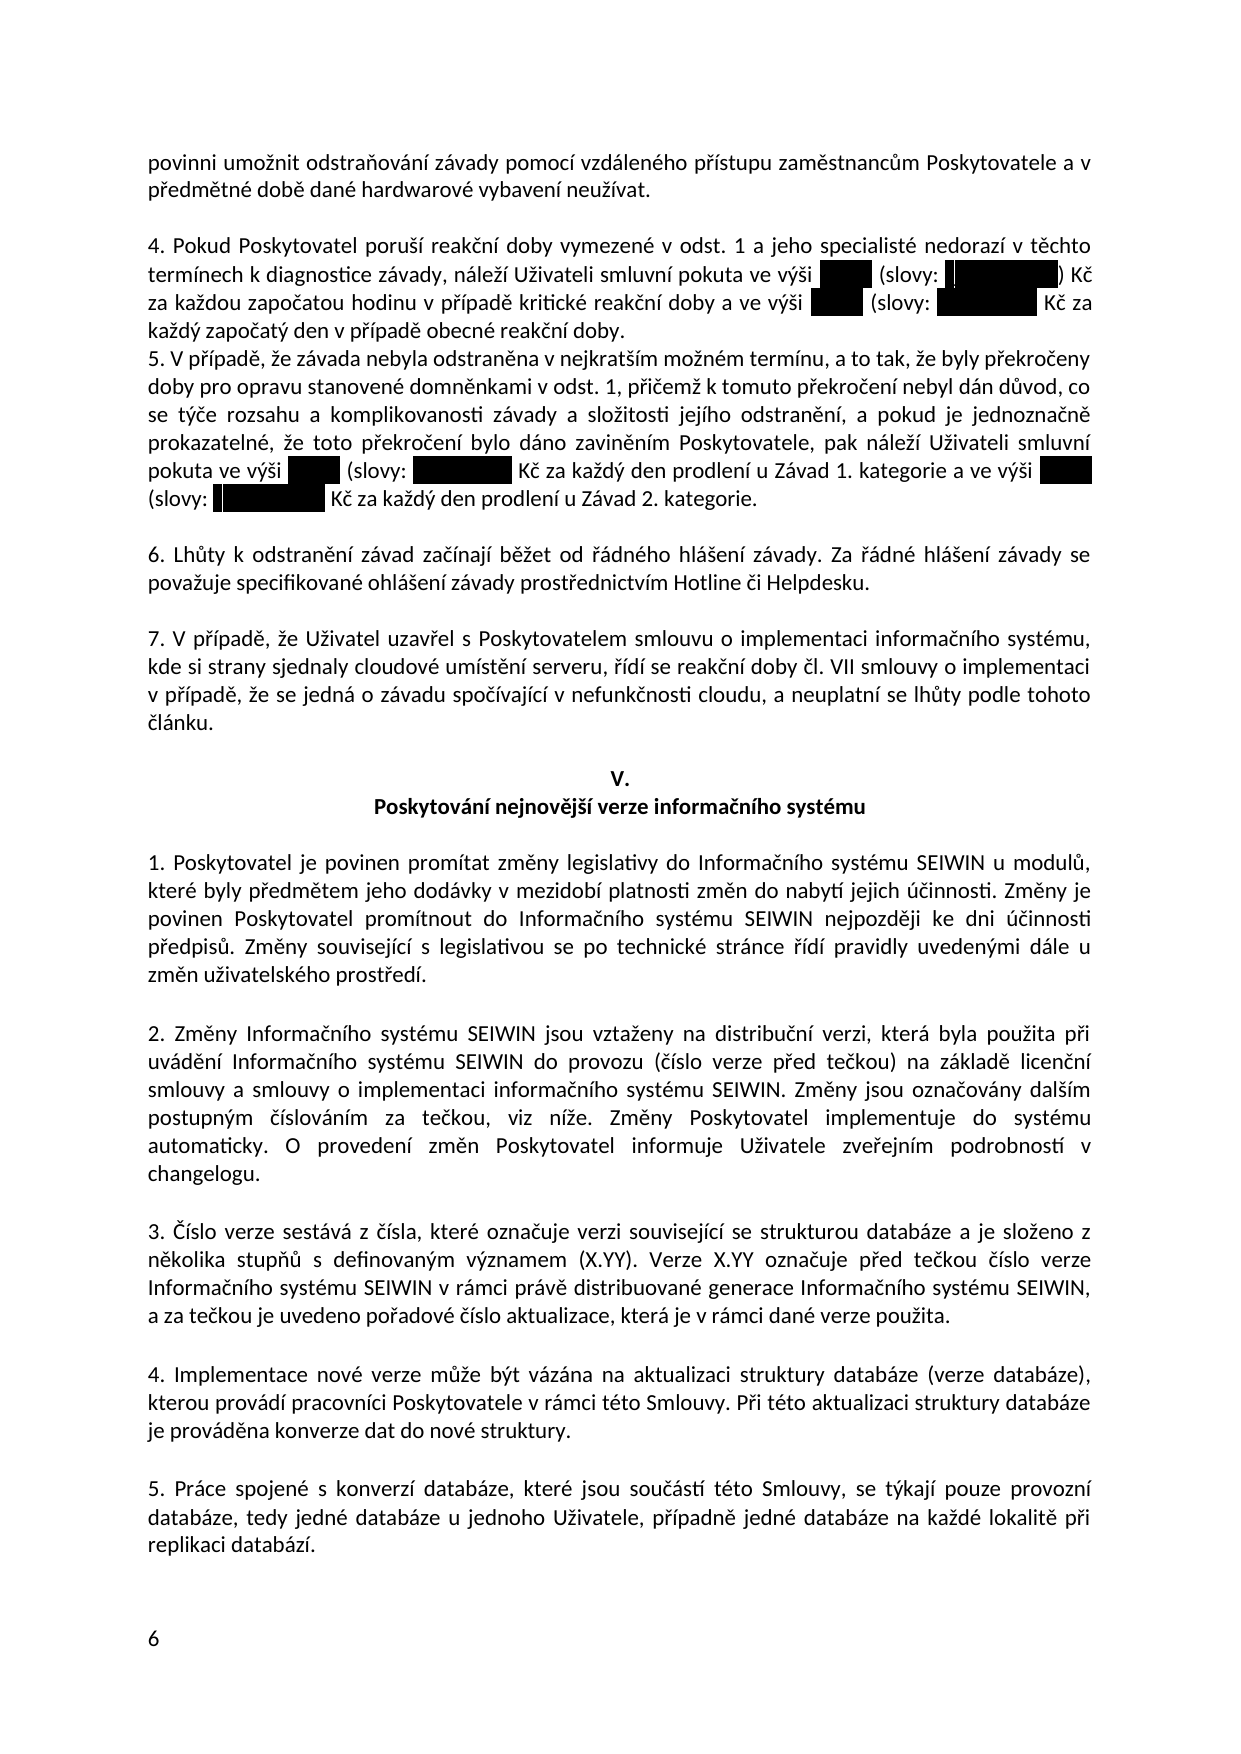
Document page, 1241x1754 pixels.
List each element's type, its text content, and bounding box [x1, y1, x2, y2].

text 5. V případě, že závada nebyla odstraněna v nejkratším možném termínu, a to tak, že byly překročeny doby pro opravu stanovené domněnkami v odst. 1, přičemž k tomuto překročení nebyl dán důvod, co se týče rozsahu a komplikovanosti závady a složitosti jejího odstranění, a pokud je jednoznačně prokazatelné, že toto překročení bylo dáno zaviněním Poskytovatele, pak náleží Uživateli smluvní pokuta ve výši 5.000 (slovy: „pět tisíc“) Kč za každý den prodlení u Závad 1. kategorie a ve výši 2.000 (slovy: „dva tisíce“) Kč za každý den prodlení u Závad 2. kategorie. [148, 344, 1093, 512]
text 5. Práce spojené s konverzí databáze, které jsou součástí této Smlouvy, se týkají pouze provozní databáze, tedy jedné databáze u jednoho Uživatele, případně jedné databáze na každé lokalitě při replikaci databází. [148, 1474, 1093, 1559]
text 4. Pokud Poskytovatel poruší reakční doby vymezené v odst. 1 a jeho specialisté nedorazí v těchto termínech k diagnostice závady, náleží Uživateli smluvní pokuta ve výši 1.000 (slovy: „jeden tisíc“) Kč za každou započatou hodinu v případě kritické reakční doby a ve výši 5.000 (slovy: „pět tisíc“) Kč za každý započatý den v případě obecné reakční doby. [148, 232, 1093, 344]
text V. [148, 764, 1093, 792]
text 1. Poskytovatel je povinen promítat změny legislativy do Informačního systému SEIWIN u modulů, které byly předmětem jeho dodávky v mezidobí platnosti změn do nabytí jejich účinnosti. Změny je povinen Poskytovatel promítnout do Informačního systému SEIWIN nejpozději ke dni účinnosti předpisů. Změny související s legislativou se po technické stránce řídí pravidly uvedenými dále u změn uživatelského prostředí. [148, 848, 1093, 988]
text 4. Implementace nové verze může být vázána na aktualizaci struktury databáze (verze databáze), kterou provádí pracovníci Poskytovatele v rámci této Smlouvy. Při této aktualizaci struktury databáze je prováděna konverze dat do nové struktury. [148, 1360, 1093, 1444]
text Poskytování nejnovější verze informačního systému [148, 792, 1093, 820]
text 6. Lhůty k odstranění závad začínají běžet od řádného hlášení závady. Za řádné hlášení závady se považuje specifikované ohlášení závady prostřednictvím Hotline či Helpdesku. [148, 540, 1093, 596]
text 3. Číslo verze sestává z čísla, které označuje verzi související se strukturou databáze a je složeno z několika stupňů s definovaným významem (X.YY). Verze X.YY označuje před tečkou číslo verze Informačního systému SEIWIN v rámci právě distribuované generace Informačního systému SEIWIN, a za tečkou je uvedeno pořadové číslo aktualizace, která je v rámci dané verze použita. [148, 1217, 1093, 1329]
text 7. V případě, že Uživatel uzavřel s Poskytovatelem smlouvu o implementaci informačního systému, kde si strany sjednaly cloudové umístění serveru, řídí se reakční doby čl. VII smlouvy o implementaci v případě, že se jedná o závadu spočívající v nefunkčnosti cloudu, a neuplatní se lhůty podle tohoto článku. [148, 624, 1093, 736]
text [148, 148, 1093, 204]
text 2. Změny Informačního systému SEIWIN jsou vztaženy na distribuční verzi, která byla použita při uvádění Informačního systému SEIWIN do provozu (číslo verze před tečkou) na základě licenční smlouvy a smlouvy o implementaci informačního systému SEIWIN. Změny jsou označovány dalším postupným číslováním za tečkou, viz níže. Změny Poskytovatel implementuje do systému automaticky. O provedení změn Poskytovatel informuje Uživatele zveřejním podrobností v changelogu. [148, 1019, 1093, 1187]
